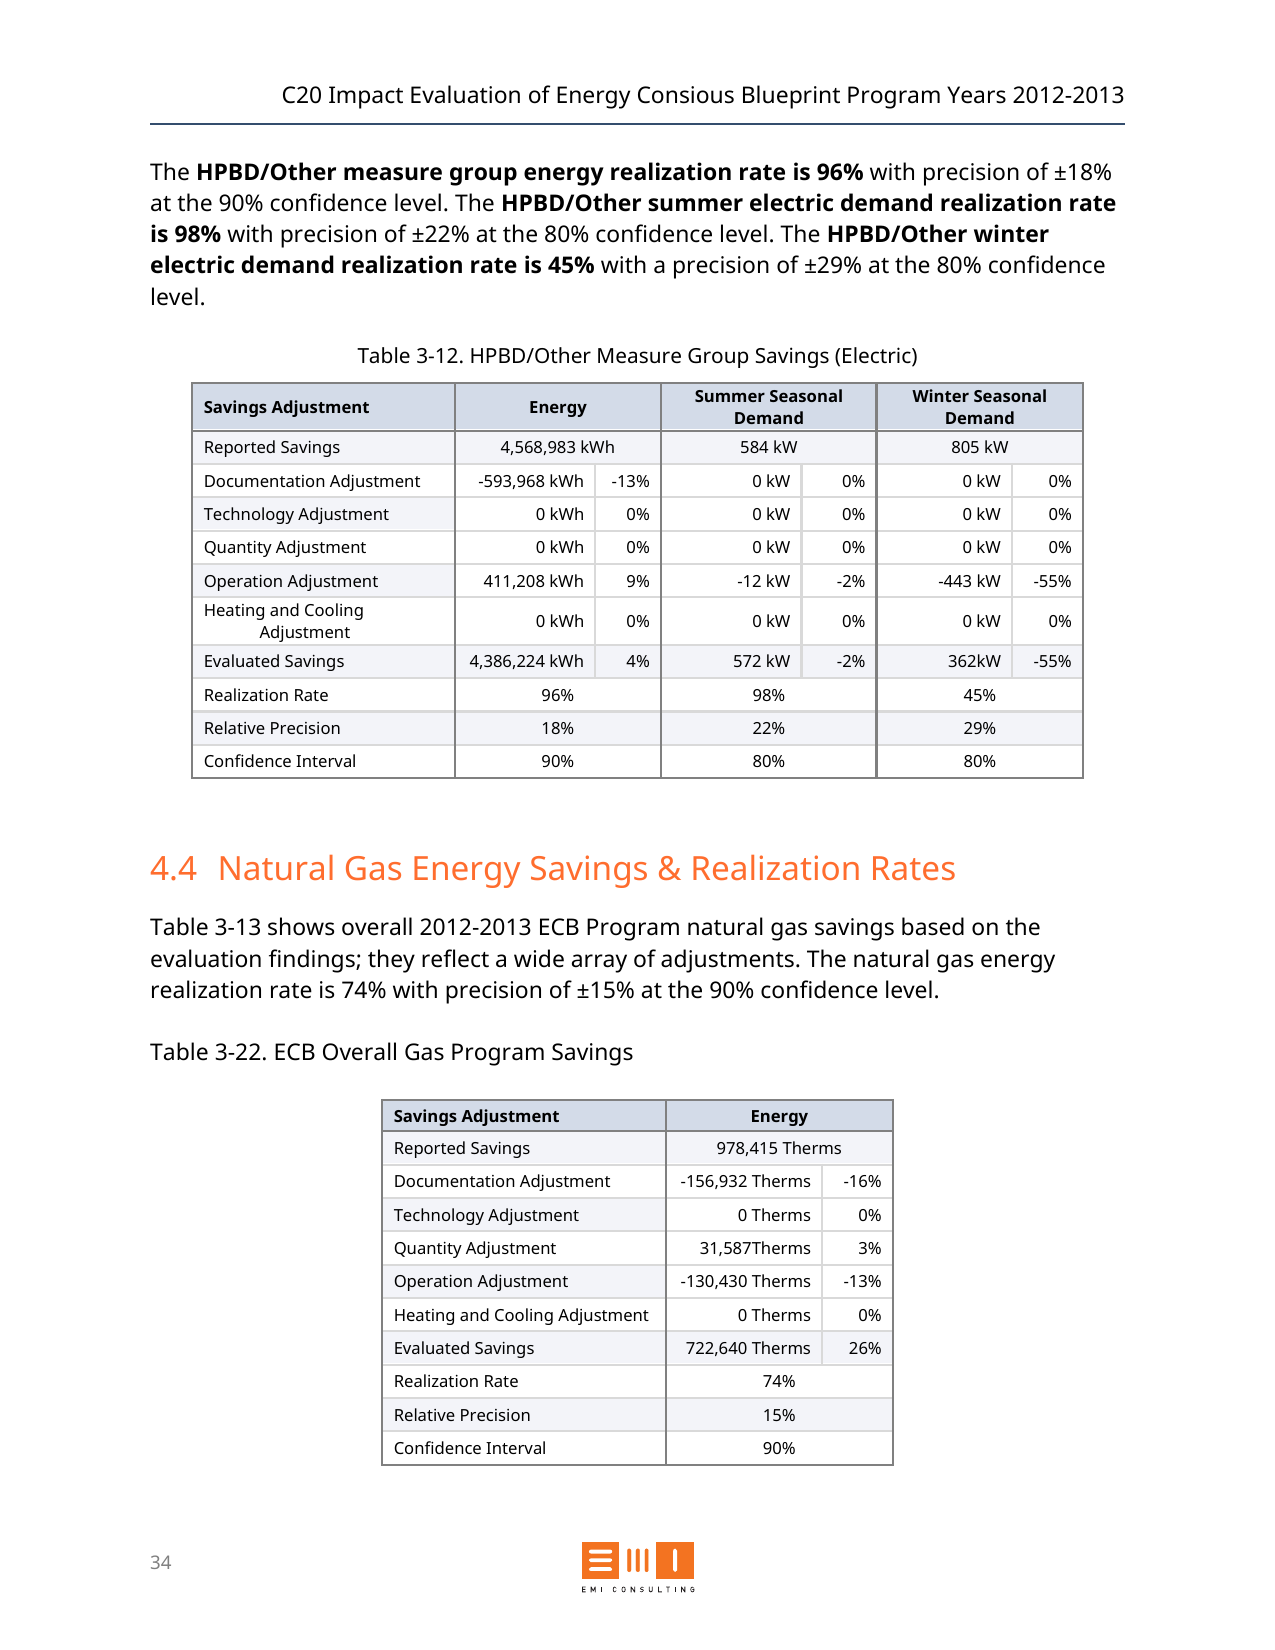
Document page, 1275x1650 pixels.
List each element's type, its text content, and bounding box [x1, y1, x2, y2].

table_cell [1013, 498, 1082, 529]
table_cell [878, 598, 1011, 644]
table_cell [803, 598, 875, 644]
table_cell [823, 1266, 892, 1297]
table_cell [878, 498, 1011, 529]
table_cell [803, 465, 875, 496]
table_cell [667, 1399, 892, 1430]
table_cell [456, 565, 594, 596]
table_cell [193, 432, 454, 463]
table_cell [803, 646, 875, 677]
text Table 3-12. HPBD/Other Measure Group Savings (Electric) [150, 341, 1125, 369]
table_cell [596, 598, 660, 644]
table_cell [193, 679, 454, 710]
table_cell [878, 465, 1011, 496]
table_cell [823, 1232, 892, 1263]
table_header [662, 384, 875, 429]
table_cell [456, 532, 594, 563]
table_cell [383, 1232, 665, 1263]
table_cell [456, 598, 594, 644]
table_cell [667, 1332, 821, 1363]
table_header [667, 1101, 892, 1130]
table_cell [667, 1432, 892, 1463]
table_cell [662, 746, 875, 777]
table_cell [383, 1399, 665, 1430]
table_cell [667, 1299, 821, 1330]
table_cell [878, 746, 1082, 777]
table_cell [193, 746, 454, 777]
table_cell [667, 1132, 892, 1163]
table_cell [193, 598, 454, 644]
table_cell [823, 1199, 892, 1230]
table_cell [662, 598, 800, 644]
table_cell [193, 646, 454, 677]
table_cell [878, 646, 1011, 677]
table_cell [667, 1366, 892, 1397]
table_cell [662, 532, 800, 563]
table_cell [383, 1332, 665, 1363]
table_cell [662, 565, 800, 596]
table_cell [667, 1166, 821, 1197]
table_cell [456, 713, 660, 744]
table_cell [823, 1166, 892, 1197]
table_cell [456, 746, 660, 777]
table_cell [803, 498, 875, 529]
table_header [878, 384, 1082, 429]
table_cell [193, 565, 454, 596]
text Table 3-13 shows overall 2012-2013 ECB Program natural gas savings based on the evaluation findings; they reflect a wide array of adjustments. The natural gas energy realization rate is 74% with precision of ±15% at the 90% confidence level. [150, 911, 1125, 1005]
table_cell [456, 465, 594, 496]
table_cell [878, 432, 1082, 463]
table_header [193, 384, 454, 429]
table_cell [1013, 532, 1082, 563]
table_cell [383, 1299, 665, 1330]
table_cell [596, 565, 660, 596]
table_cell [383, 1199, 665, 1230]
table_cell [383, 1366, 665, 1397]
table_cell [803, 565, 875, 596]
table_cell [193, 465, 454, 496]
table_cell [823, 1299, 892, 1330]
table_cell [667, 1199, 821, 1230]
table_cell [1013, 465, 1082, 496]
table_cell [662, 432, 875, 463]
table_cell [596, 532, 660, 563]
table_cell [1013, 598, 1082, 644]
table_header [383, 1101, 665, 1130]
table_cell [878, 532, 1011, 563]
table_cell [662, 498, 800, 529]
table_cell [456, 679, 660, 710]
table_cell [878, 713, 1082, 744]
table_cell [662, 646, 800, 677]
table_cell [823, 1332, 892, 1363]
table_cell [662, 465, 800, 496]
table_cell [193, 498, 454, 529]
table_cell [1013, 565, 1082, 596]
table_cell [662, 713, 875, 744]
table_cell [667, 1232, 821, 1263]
text The HPBD/Other measure group energy realization rate is 96% with precision of ±18% at the 90% confidence level. The HPBD/Other summer electric demand realization rate is 98% with precision of ±22% at the 80% confidence level. The HPBD/Other winter electric demand realization rate is 45% with a precision of ±29% at the 80% confidence level. [150, 156, 1125, 312]
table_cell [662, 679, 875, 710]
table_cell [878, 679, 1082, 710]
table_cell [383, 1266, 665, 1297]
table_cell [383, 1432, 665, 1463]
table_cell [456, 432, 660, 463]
subtitle Natural Gas Energy Savings & Realization Rates [150, 845, 1125, 891]
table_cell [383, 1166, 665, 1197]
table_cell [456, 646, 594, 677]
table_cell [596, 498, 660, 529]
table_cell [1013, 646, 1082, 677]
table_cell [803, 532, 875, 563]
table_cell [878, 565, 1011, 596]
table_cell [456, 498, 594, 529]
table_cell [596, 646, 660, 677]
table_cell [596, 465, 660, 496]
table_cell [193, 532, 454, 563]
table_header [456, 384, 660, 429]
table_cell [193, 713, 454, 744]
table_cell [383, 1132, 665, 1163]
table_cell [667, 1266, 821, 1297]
